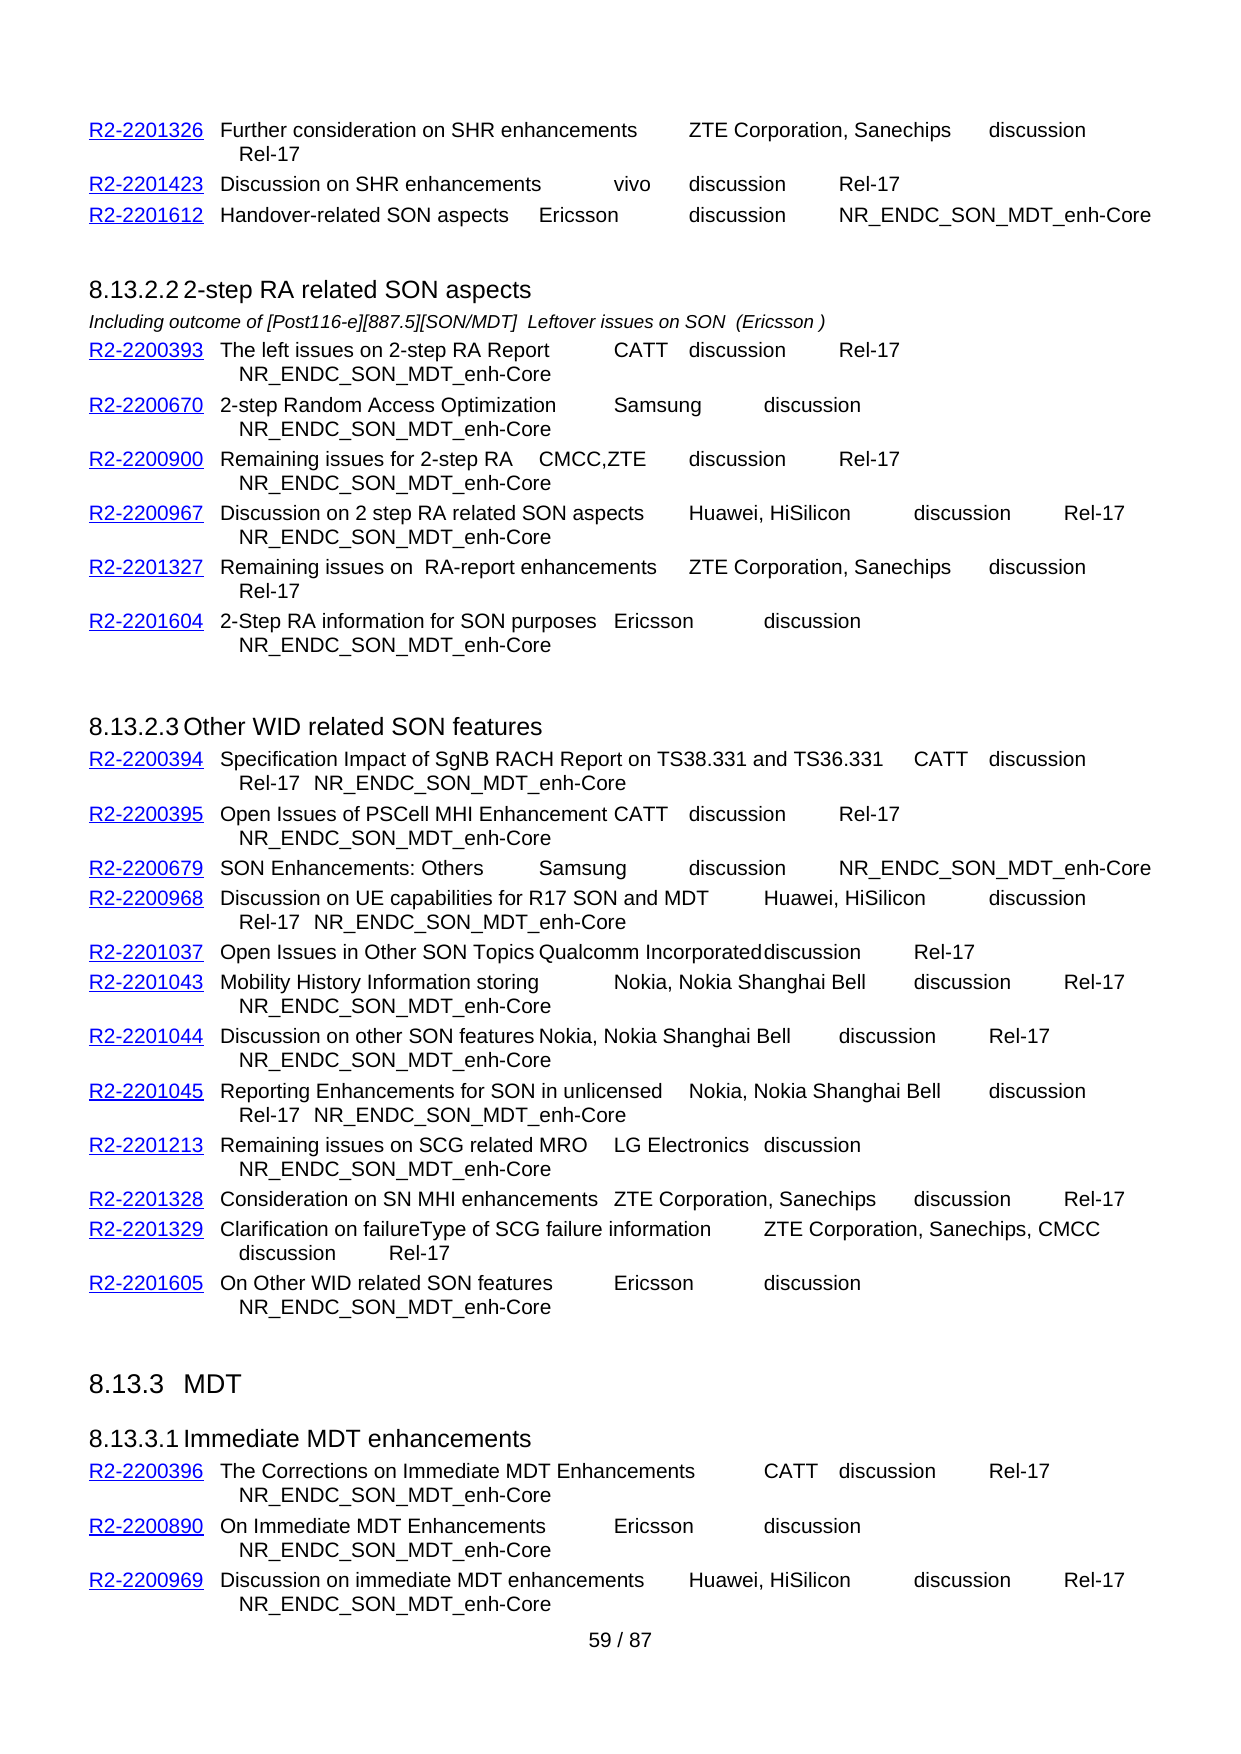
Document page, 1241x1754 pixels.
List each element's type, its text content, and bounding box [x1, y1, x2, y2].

title R2-2200394 Specification Impact of SgNB RACH Report on TS38.331 and TS36.331 CATT discussion Rel-17 NR_ENDC_SON_MDT_enh-Core [89, 747, 1152, 795]
title R2-2200396 The Corrections on Immediate MDT Enhancements CATT discussion Rel-17 NR_ENDC_SON_MDT_enh-Core [89, 1459, 1152, 1507]
title R2-2201043 Mobility History Information storing Nokia, Nokia Shanghai Bell discussion Rel-17 NR_ENDC_SON_MDT_enh-Core [89, 970, 1152, 1018]
title R2-2201329 Clarification on failureType of SCG failure information ZTE Corporation, Sanechips, CMCC discussion Rel-17 [89, 1217, 1152, 1265]
title R2-2201423 Discussion on SHR enhancements vivo discussion Rel-17 [89, 172, 1152, 196]
subtitle 8.13.3 MDT [89, 1368, 1152, 1399]
title R2-2201605 On Other WID related SON features Ericsson discussion NR_ENDC_SON_MDT_enh-Core [89, 1271, 1152, 1319]
title R2-2201604 2-Step RA information for SON purposes Ericsson discussion NR_ENDC_SON_MDT_enh-Core [89, 609, 1152, 657]
title R2-2201328 Consideration on SN MHI enhancements ZTE Corporation, Sanechips discussion Rel-17 [89, 1187, 1152, 1211]
title R2-2200395 Open Issues of PSCell MHI Enhancement CATT discussion Rel-17 NR_ENDC_SON_MDT_enh-Core [89, 801, 1152, 849]
title R2-2200679 SON Enhancements: Others Samsung discussion NR_ENDC_SON_MDT_enh-Core [89, 856, 1152, 879]
title R2-2200900 Remaining issues for 2-step RA CMCC,ZTE discussion Rel-17 NR_ENDC_SON_MDT_enh-Core [89, 447, 1152, 494]
title R2-2200967 Discussion on 2 step RA related SON aspects Huawei, HiSilicon discussion Rel-17 NR_ENDC_SON_MDT_enh-Core [89, 501, 1152, 549]
title R2-2201612 Handover-related SON aspects Ericsson discussion NR_ENDC_SON_MDT_enh-Core [89, 202, 1152, 226]
title R2-2200393 The left issues on 2-step RA Report CATT discussion Rel-17 NR_ENDC_SON_MDT_enh-Core [89, 338, 1152, 386]
subtitle 8.13.3.1 Immediate MDT enhancements [89, 1424, 1152, 1453]
title R2-2201045 Reporting Enhancements for SON in unlicensed Nokia, Nokia Shanghai Bell discussion Rel-17 NR_ENDC_SON_MDT_enh-Core [89, 1078, 1152, 1126]
title R2-2201037 Open Issues in Other SON Topics Qualcomm Incorporated discussion Rel-17 [89, 940, 1152, 964]
title R2-2200670 2-step Random Access Optimization Samsung discussion NR_ENDC_SON_MDT_enh-Core [89, 392, 1152, 440]
title R2-2201044 Discussion on other SON features Nokia, Nokia Shanghai Bell discussion Rel-17 NR_ENDC_SON_MDT_enh-Core [89, 1024, 1152, 1072]
title R2-2200969 Discussion on immediate MDT enhancements Huawei, HiSilicon discussion Rel-17 NR_ENDC_SON_MDT_enh-Core [89, 1568, 1152, 1616]
subtitle 8.13.2.3 Other WID related SON features [89, 712, 1152, 741]
title R2-2200890 On Immediate MDT Enhancements Ericsson discussion NR_ENDC_SON_MDT_enh-Core [89, 1513, 1152, 1561]
title R2-2200968 Discussion on UE capabilities for R17 SON and MDT Huawei, HiSilicon discussion Rel-17 NR_ENDC_SON_MDT_enh-Core [89, 886, 1152, 934]
text Including outcome of [Post116-e][887.5][SON/MDT] Leftover issues on SON (Ericsson ) [89, 310, 1152, 332]
title R2-2201326 Further consideration on SHR enhancements ZTE Corporation, Sanechips discussion Rel-17 [89, 118, 1152, 166]
title R2-2201213 Remaining issues on SCG related MRO LG Electronics discussion NR_ENDC_SON_MDT_enh-Core [89, 1133, 1152, 1181]
title R2-2201327 Remaining issues on RA-report enhancements ZTE Corporation, Sanechips discussion Rel-17 [89, 555, 1152, 603]
subtitle 8.13.2.2 2-step RA related SON aspects [89, 275, 1152, 304]
